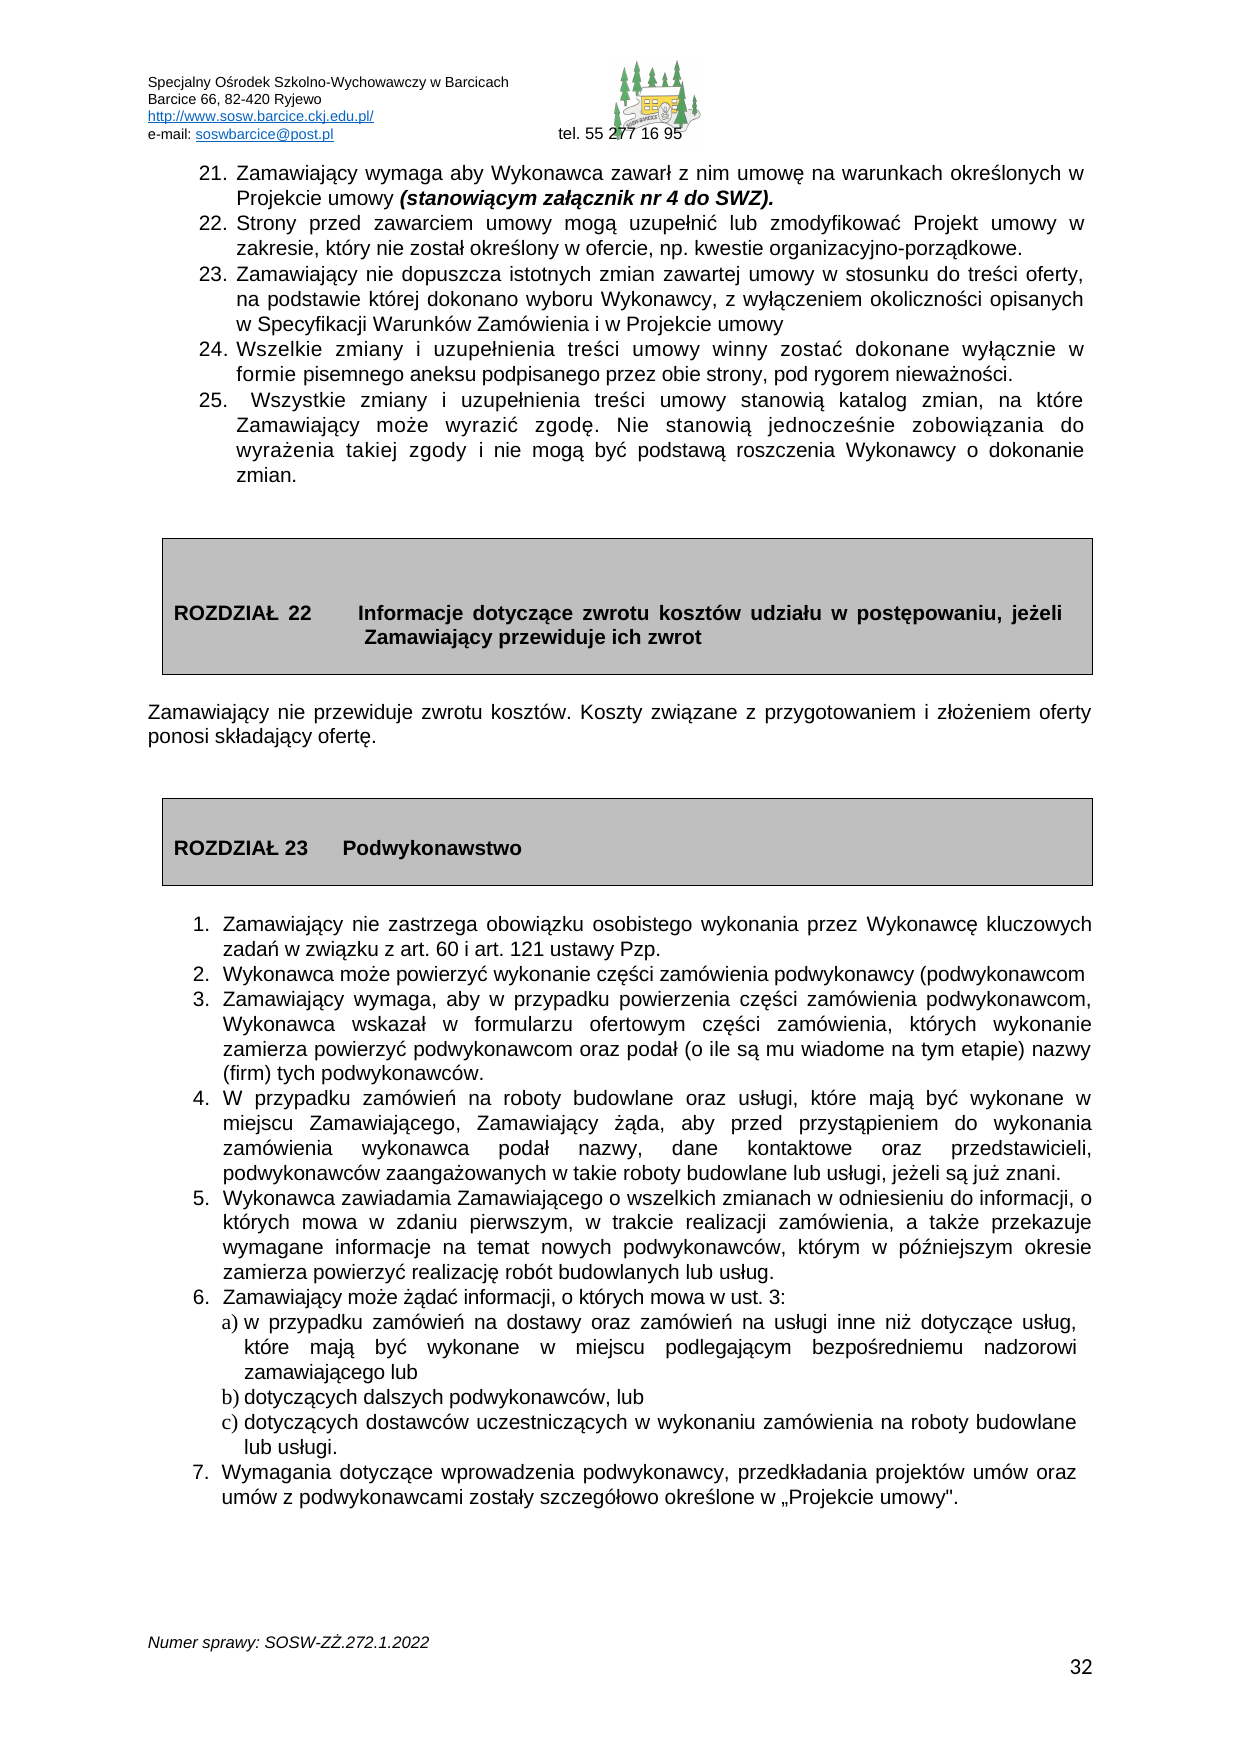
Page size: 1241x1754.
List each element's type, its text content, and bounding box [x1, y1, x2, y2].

list Wymagania dotyczące wprowadzenia podwykonawcy, przedkładania projektów umów oraz umów z podwykonawcami zostały szczegółowo określone w „Projekcie umowy". [192, 1460, 1078, 1509]
list Wszystkie zmiany i uzupełnienia treści umowy stanowią katalog zmian, na które Zamawiający może wyrazić zgodę. Nie stanowią jednocześnie zobowiązania do wyrażenia takiej zgody i nie mogą być podstawą roszczenia Wykonawcy o dokonanie zmian. [199, 387, 1085, 488]
list Zamawiający wymaga aby Wykonawca zawarł z nim umowę na warunkach określonych w Projekcie umowy (stanowiącym załącznik nr 4 do SWZ). [199, 160, 1085, 210]
list dotyczących dalszych podwykonawców, lub [221, 1384, 1078, 1409]
list Strony przed zawarciem umowy mogą uzupełnić lub zmodyfikować Projekt umowy w zakresie, który nie został określony w ofercie, np. kwestie organizacyjno-porządkowe. [199, 210, 1085, 261]
list Zamawiający nie zastrzega obowiązku osobistego wykonania przez Wykonawcę kluczowych zadań w związku z art. 60 i art. 121 ustawy Pzp. [193, 912, 1093, 961]
list Zamawiający nie dopuszcza istotnych zmian zawartej umowy w stosunku do treści oferty, na podstawie której dokonano wyboru Wykonawcy, z wyłączeniem okoliczności opisanych w Specyfikacji Warunków Zamówienia i w Projekcie umowy [199, 261, 1085, 336]
text Zamawiający nie przewiduje zwrotu kosztów. Koszty związane z przygotowaniem i złożeniem oferty ponosi składający ofertę. [148, 700, 1093, 748]
list Wykonawca może powierzyć wykonanie części zamówienia podwykonawcy (podwykonawcom [193, 962, 1093, 986]
list Wszelkie zmiany i uzupełnienia treści umowy winny zostać dokonane wyłącznie w formie pisemnego aneksu podpisanego przez obie strony, pod rygorem nieważności. [199, 336, 1085, 387]
list Wykonawca zawiadamia Zamawiającego o wszelkich zmianach w odniesieniu do informacji, o których mowa w zdaniu pierwszym, w trakcie realizacji zamówienia, a także przekazuje wymagane informacje na temat nowych podwykonawców, którym w późniejszym okresie zamierza powierzyć realizację robót budowlanych lub usług. [193, 1185, 1093, 1284]
list W przypadku zamówień na roboty budowlane oraz usługi, które mają być wykonane w miejscu Zamawiającego, Zamawiający żąda, aby przed przystąpieniem do wykonania zamówienia wykonawca podał nazwy, dane kontaktowe oraz przedstawicieli, podwykonawców zaangażowanych w takie roboty budowlane lub usługi, jeżeli są już znani. [193, 1086, 1093, 1185]
list Zamawiający może żądać informacji, o których mowa w ust. 3: [193, 1285, 1093, 1309]
picture [609, 60, 703, 148]
list dotyczących dostawców uczestniczących w wykonaniu zamówienia na roboty budowlane lub usługi. [221, 1410, 1078, 1459]
table_header ROZDZIAŁ 22 Informacje dotyczące zwrotu kosztów udziału w postępowaniu, jeżeli Zamawiający przewiduje ich zwrot [163, 539, 1092, 674]
list Zamawiający wymaga, aby w przypadku powierzenia części zamówienia podwykonawcom, Wykonawca wskazał w formularzu ofertowym części zamówienia, których wykonanie zamierza powierzyć podwykonawcom oraz podał (o ile są mu wiadome na tym etapie) nazwy (firm) tych podwykonawców. [193, 987, 1093, 1086]
list w przypadku zamówień na dostawy oraz zamówień na usługi inne niż dotyczące usług, które mają być wykonane w miejscu podlegającym bezpośredniemu nadzorowi zamawiającego lub [221, 1310, 1078, 1384]
table_header ROZDZIAŁ 23 Podwykonawstwo [163, 799, 1092, 885]
